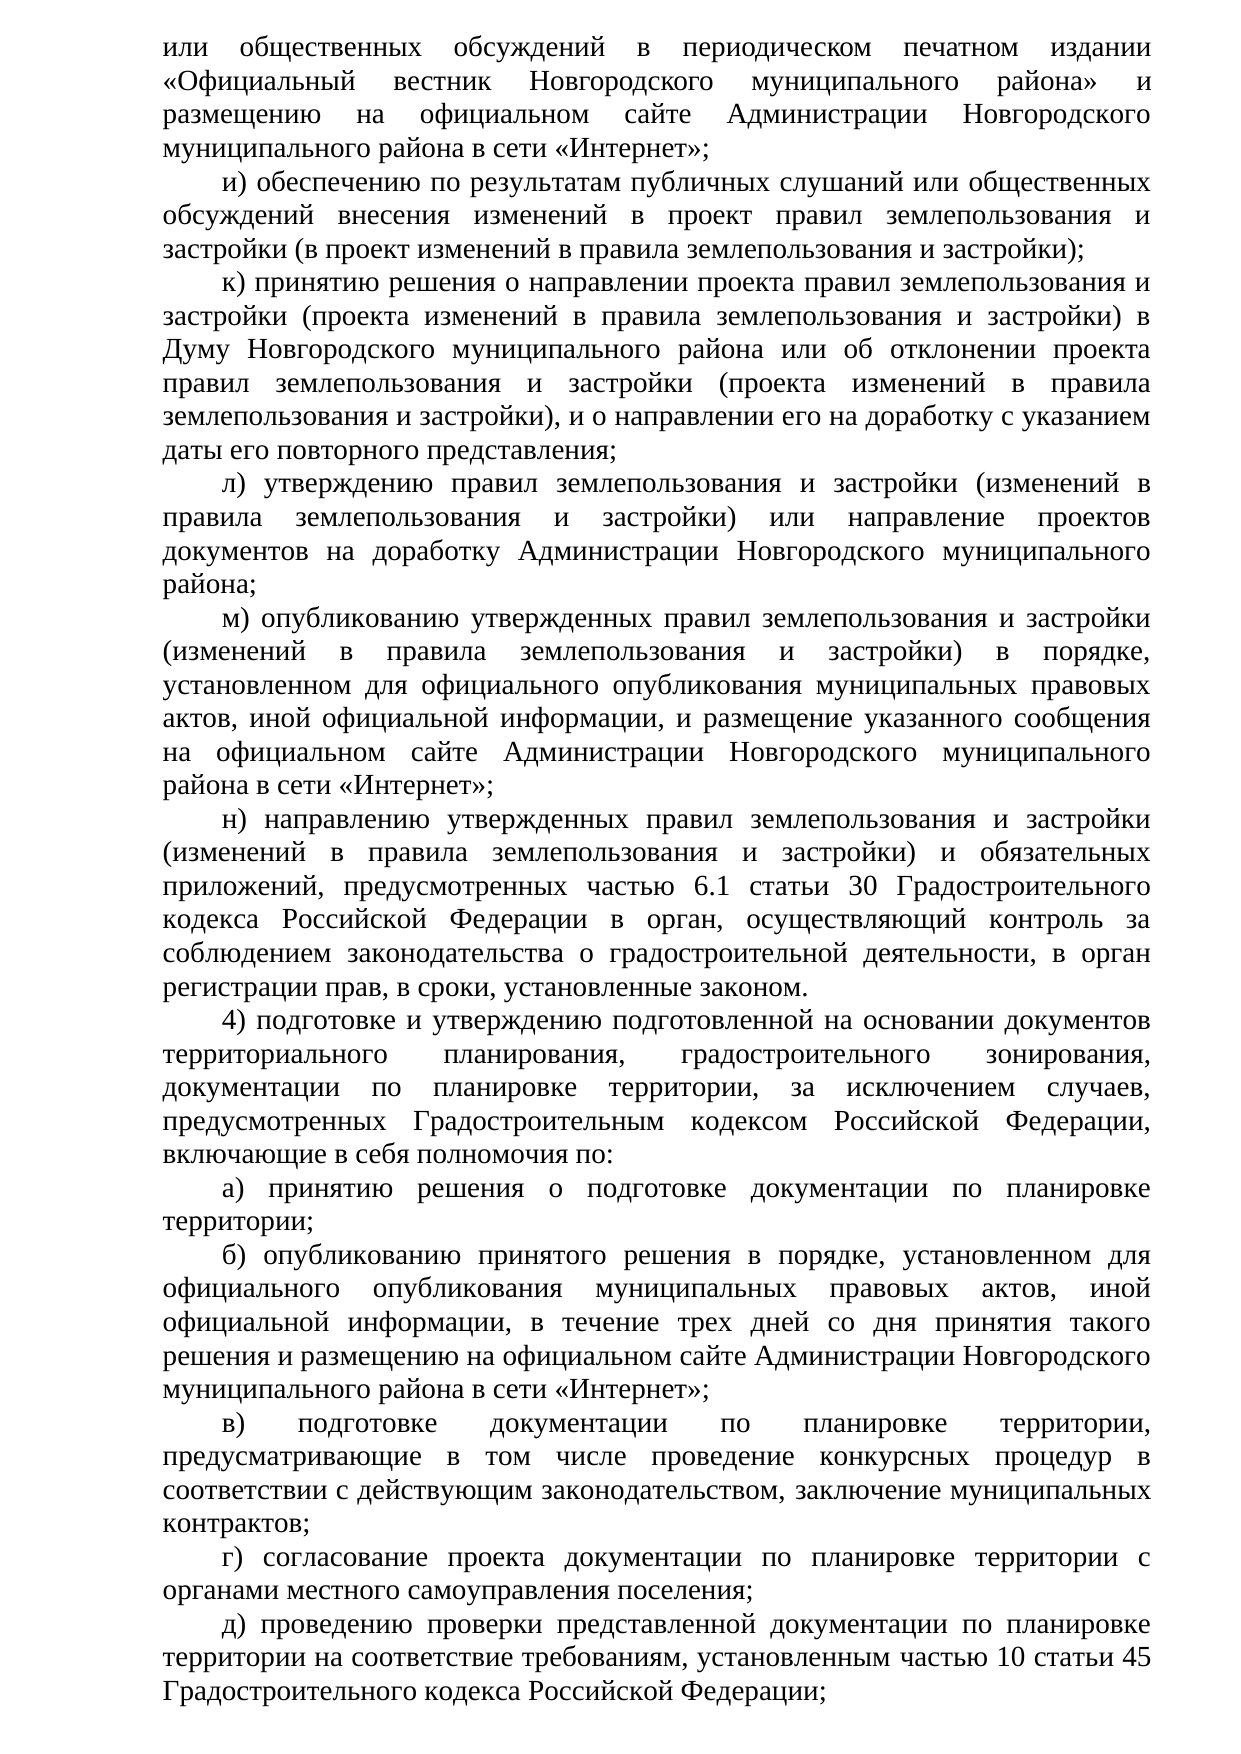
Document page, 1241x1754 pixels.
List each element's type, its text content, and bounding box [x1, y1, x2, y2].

text и) обеспечению по результатам публичных слушаний или общественных обсуждений внесения изменений в проект правил землепользования и застройки (в проект изменений в правила землепользования и застройки); [162, 164, 1152, 264]
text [162, 29, 1152, 164]
text м) опубликованию утвержденных правил землепользования и застройки (изменений в правила землепользования и застройки) в порядке, установленном для официального опубликования муниципальных правовых актов, иной официальной информации, и размещение указанного сообщения на официальном сайте Администрации Новгородского муниципального района в сети «Интернет»; [162, 600, 1152, 801]
text 4) подготовке и утверждению подготовленной на основании документов территориального планирования, градостроительного зонирования, документации по планировке территории, за исключением случаев, предусмотренных Градостроительным кодексом Российской Федерации, включающие в себя полномочия по: [162, 1002, 1152, 1170]
text к) принятию решения о направлении проекта правил землепользования и застройки (проекта изменений в правила землепользования и застройки) в Думу Новгородского муниципального района или об отклонении проекта правил землепользования и застройки (проекта изменений в правила землепользования и застройки), и о направлении его на доработку с указанием даты его повторного представления; [162, 264, 1152, 466]
text б) опубликованию принятого решения в порядке, установленном для официального опубликования муниципальных правовых актов, иной официальной информации, в течение трех дней со дня принятия такого решения и размещению на официальном сайте Администрации Новгородского муниципального района в сети «Интернет»; [162, 1237, 1152, 1405]
text л) утверждению правил землепользования и застройки (изменений в правила землепользования и застройки) или направление проектов документов на доработку Администрации Новгородского муниципального района; [162, 466, 1152, 600]
text в) подготовке документации по планировке территории, предусматривающие в том числе проведение конкурсных процедур в соответствии с действующим законодательством, заключение муниципальных контрактов; [162, 1405, 1152, 1539]
text д) проведению проверки представленной документации по планировке территории на соответствие требованиям, установленным частью 10 статьи 45 Градостроительного кодекса Российской Федерации; [162, 1606, 1152, 1707]
text н) направлению утвержденных правил землепользования и застройки (изменений в правила землепользования и застройки) и обязательных приложений, предусмотренных частью 6.1 статьи 30 Градостроительного кодекса Российской Федерации в орган, осуществляющий контроль за соблюдением законодательства о градостроительной деятельности, в орган регистрации прав, в сроки, установленные законом. [162, 801, 1152, 1002]
text а) принятию решения о подготовке документации по планировке территории; [162, 1170, 1152, 1237]
text г) согласование проекта документации по планировке территории с органами местного самоуправления поселения; [162, 1539, 1152, 1606]
